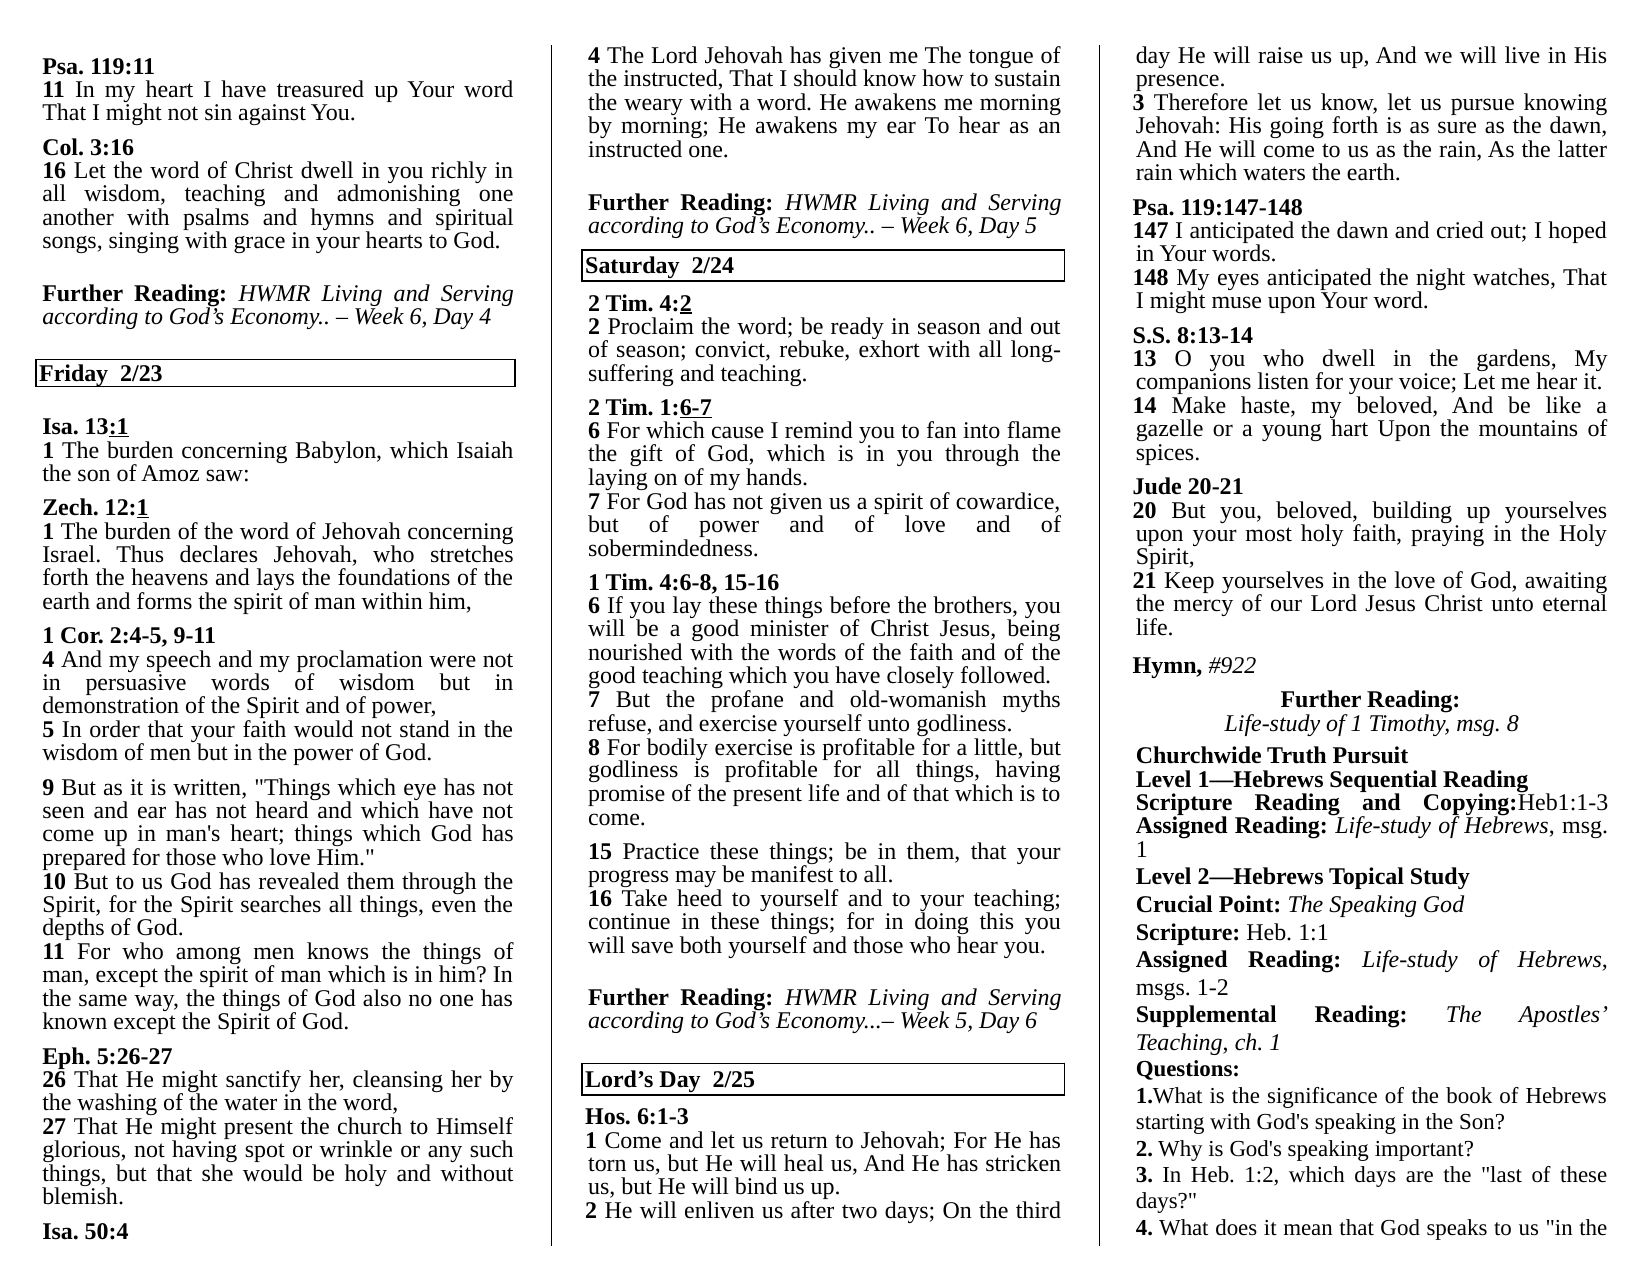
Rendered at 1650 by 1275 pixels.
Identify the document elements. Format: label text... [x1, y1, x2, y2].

text 6 If you lay these things before the brothers, you will be a good minister of Christ Jesus, being nourished with the words of the faith and of the good teaching which you have closely followed. [588, 595, 1062, 689]
text 2 Tim. 1:6-7 [588, 397, 1062, 420]
text Psa. 119:11 [42, 56, 514, 79]
text Scripture Reading and Copying:Heb1:1-3 Assigned Reading: Life-study of Hebrews, msg. 1 [1136, 792, 1608, 862]
text Zech. 12:1 [42, 497, 514, 520]
text 148 My eyes anticipated the night watches, That I might muse upon Your word. [1132, 267, 1608, 314]
text 20 But you, beloved, building up yourselves upon your most holy faith, praying in the Holy Spirit, [1132, 499, 1608, 570]
text 11 For who among men knows the things of man, except the spirit of man which is in him? In the same way, the things of God also no one has known except the Spirit of God. [42, 941, 514, 1035]
text Jude 20-21 [1132, 476, 1608, 499]
text Supplemental Reading: The Apostles’ Teaching, ch. 1 [1136, 1000, 1608, 1056]
text 21 Keep yourselves in the love of God, awaiting the mercy of our Lord Jesus Christ unto eternal life. [1132, 570, 1608, 640]
text Eph. 5:26-27 [42, 1046, 514, 1069]
text Further Reading: HWMR Living and Serving according to God’s Economy.. – Week 6, Day 4 [42, 283, 514, 330]
text Further Reading: HWMR Living and Serving according to God’s Economy...– Week 5, Day 6 [588, 987, 1062, 1034]
text 9 But as it is written, "Things which eye has not seen and ear has not heard and which have not come up in man's heart; things which God has prepared for those who love Him." [42, 776, 514, 870]
text Hymn, #922 [1132, 651, 1608, 678]
text 2 Tim. 4:2 [588, 292, 1062, 316]
text 7 For God has not given us a spirit of cowardice, but of power and of love and of sobermindedness. [588, 491, 1062, 561]
text 1 Come and let us return to Jehovah; For He has torn us, but He will heal us, And He has stricken us, but He will bind us up. [585, 1129, 1062, 1200]
text 14 Make haste, my beloved, And be like a gazelle or a young hart Upon the mountains of spices. [1132, 395, 1608, 465]
text 1 Cor. 2:4-5, 9-11 [42, 625, 514, 648]
text 5 In order that your faith would not stand in the wisdom of men but in the power of God. [42, 719, 514, 766]
text 147 I anticipated the dawn and cried out; I hoped in Your words. [1132, 220, 1608, 267]
text 10 But to us God has revealed them through the Spirit, for the Spirit searches all things, even the depths of God. [42, 870, 514, 941]
text 11 In my heart I have treasured up Your word That I might not sin against You. [42, 79, 514, 126]
text Churchwide Truth Pursuit [1136, 745, 1608, 768]
text 15 Practice these things; be in them, that your progress may be manifest to all. [588, 841, 1062, 888]
text Further Reading: [1132, 689, 1608, 712]
text 8 For bodily exercise is profitable for a little, but godliness is profitable for all things, having promise of the present life and of that which is to come. [588, 736, 1062, 830]
text Saturday 2/24 [583, 251, 1064, 280]
text 7 But the profane and old-womanish myths refuse, and exercise yourself unto godliness. [588, 689, 1062, 736]
text 27 That He might present the church to Himself glorious, not having spot or wrinkle or any such things, but that she would be holy and without blemish. [42, 1116, 514, 1210]
text Friday 2/23 [37, 360, 514, 386]
text Col. 3:16 [42, 136, 514, 160]
text Questions: [1136, 1056, 1608, 1082]
text 1.What is the significance of the book of Hebrews starting with God's speaking in the Son? [1136, 1082, 1608, 1134]
text 1 The burden concerning Babylon, which Isaiah the son of Amoz saw: [42, 439, 514, 486]
text 3 Therefore let us know, let us pursue knowing Jehovah: His going forth is as sure as the dawn, And He will come to us as the rain, As the latter rain which waters the earth. [1132, 92, 1608, 186]
text Scripture: Heb. 1:1 [1136, 917, 1608, 945]
text 16 Take heed to yourself and to your teaching; continue in these things; for in doing this you will save both yourself and those who hear you. [588, 888, 1062, 958]
text Further Reading: HWMR Living and Serving according to God’s Economy.. – Week 6, Day 5 [588, 191, 1062, 238]
text Level 1—Hebrews Sequential Reading [1136, 768, 1608, 792]
text 3. In Heb. 1:2, which days are the "last of these days?" [1136, 1161, 1608, 1214]
text 2 He will enliven us after two days; On the third day He will raise us up, And we will live in His presence. [1132, 45, 1608, 92]
text Isa. 13:1 [42, 416, 514, 439]
text 13 O you who dwell in the gardens, My companions listen for your voice; Let me hear it. [1132, 348, 1608, 395]
text 26 That He might sanctify her, cleansing her by the washing of the water in the word, [42, 1069, 514, 1116]
text Assigned Reading: Life-study of Hebrews, msgs. 1-2 [1136, 945, 1608, 1000]
text Hos. 6:1-3 [585, 1106, 1062, 1129]
text 1 The burden of the word of Jehovah concerning Israel. Thus declares Jehovah, who stretches forth the heavens and lays the foundations of the earth and forms the spirit of man within him, [42, 520, 514, 614]
text Level 2—Hebrews Topical Study [1136, 862, 1608, 890]
text Psa. 119:147-148 [1132, 197, 1608, 220]
text 6 For which cause I remind you to fan into flame the gift of God, which is in you through the laying on of my hands. [588, 420, 1062, 491]
text Lord’s Day 2/25 [583, 1064, 1064, 1094]
text 4 And my speech and my proclamation were not in persuasive words of wisdom but in demonstration of the Spirit and of power, [42, 648, 514, 719]
text 4 The Lord Jehovah has given me The tongue of the instructed, That I should know how to sustain the weary with a word. He awakens me morning by morning; He awakens my ear To hear as an instructed one. [588, 45, 1062, 163]
text 1 Tim. 4:6-8, 15-16 [588, 572, 1062, 595]
text 2 He will enliven us after two days; On the third day He will raise us up, And we will live in His presence. [585, 1200, 1062, 1223]
text Isa. 50:4 [42, 1221, 514, 1244]
text 4. What does it mean that God speaks to us "in the Son"? [1136, 1214, 1608, 1240]
text Crucial Point: The Speaking God [1136, 890, 1608, 917]
text S.S. 8:13-14 [1132, 324, 1608, 348]
text 2. Why is God's speaking important? [1136, 1134, 1608, 1161]
text 2 Proclaim the word; be ready in season and out of season; convict, rebuke, exhort with all long-suffering and teaching. [588, 316, 1062, 386]
text 16 Let the word of Christ dwell in you richly in all wisdom, teaching and admonishing one another with psalms and hymns and spiritual songs, singing with grace in your hearts to God. [42, 160, 514, 254]
text Life-study of 1 Timothy, msg. 8 [1136, 712, 1608, 736]
